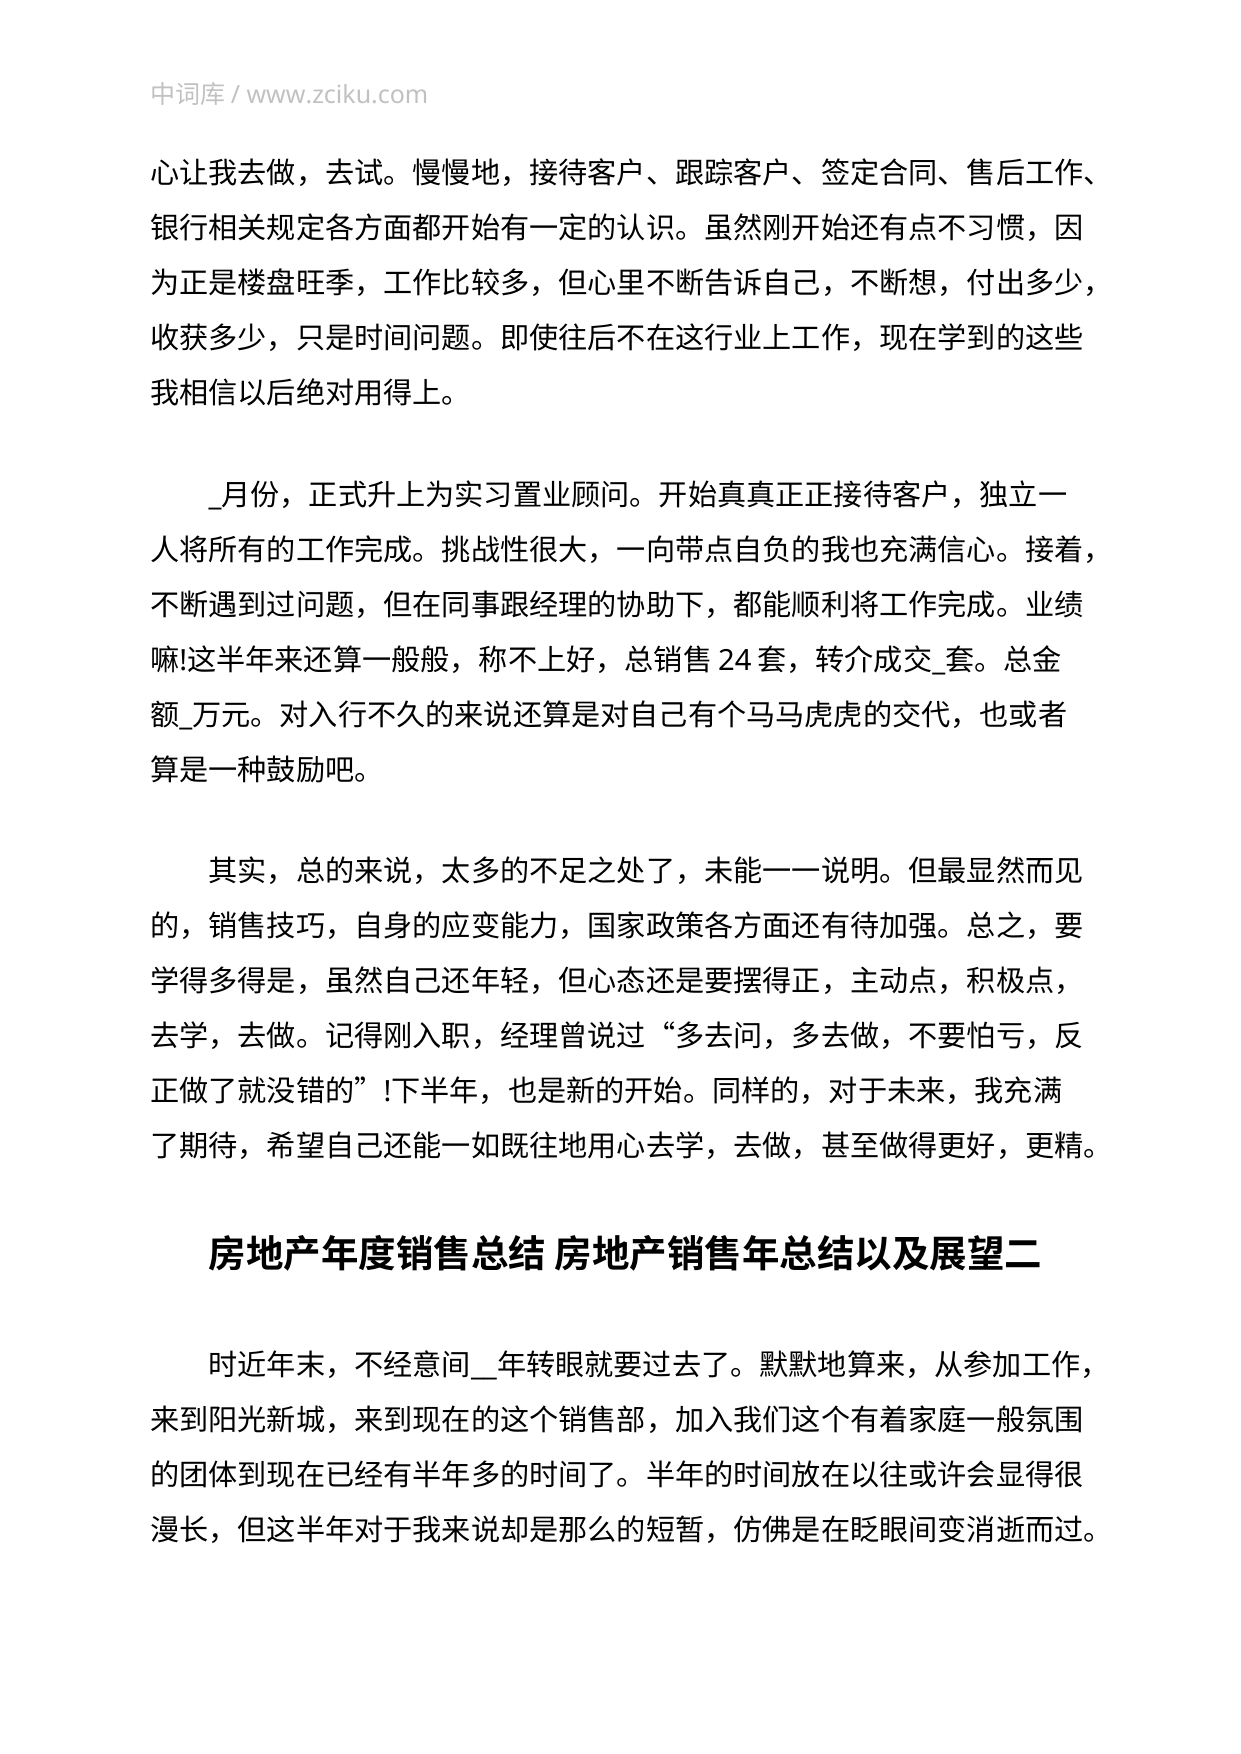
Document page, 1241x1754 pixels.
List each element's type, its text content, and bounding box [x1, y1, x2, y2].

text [150, 150, 1090, 412]
text 时近年末，不经意间__年转眼就要过去了。默默地算来，从参加工作，来到阳光新城，来到现在的这个销售部，加入我们这个有着家庭一般氛围的团体到现在已经有半年多的时间了。半年的时间放在以往或许会显得很漫长，但这半年对于我来说却是那么的短暂，仿佛是在眨眼间变消逝而过。 [150, 1342, 1090, 1549]
text 其实，总的来说，太多的不足之处了，未能一一说明。但最显然而见的，销售技巧，自身的应变能力，国家政策各方面还有待加强。总之，要学得多得是，虽然自己还年轻，但心态还是要摆得正，主动点，积极点，去学，去做。记得刚入职，经理曾说过“多去问，多去做，不要怕亏，反正做了就没错的”!下半年，也是新的开始。同样的，对于未来，我充满了期待，希望自己还能一如既往地用心去学，去做，甚至做得更好，更精。 [150, 848, 1090, 1165]
text _月份，正式升上为实习置业顾问。开始真真正正接待客户，独立一人将所有的工作完成。挑战性很大，一向带点自负的我也充满信心。接着，不断遇到过问题，但在同事跟经理的协助下，都能顺利将工作完成。业绩嘛!这半年来还算一般般，称不上好，总销售24套，转介成交_套。总金额_万元。对入行不久的来说还算是对自己有个马马虎虎的交代，也或者算是一种鼓励吧。 [150, 471, 1090, 788]
text 房地产年度销售总结 房地产销售年总结以及展望二 [150, 1224, 1090, 1278]
